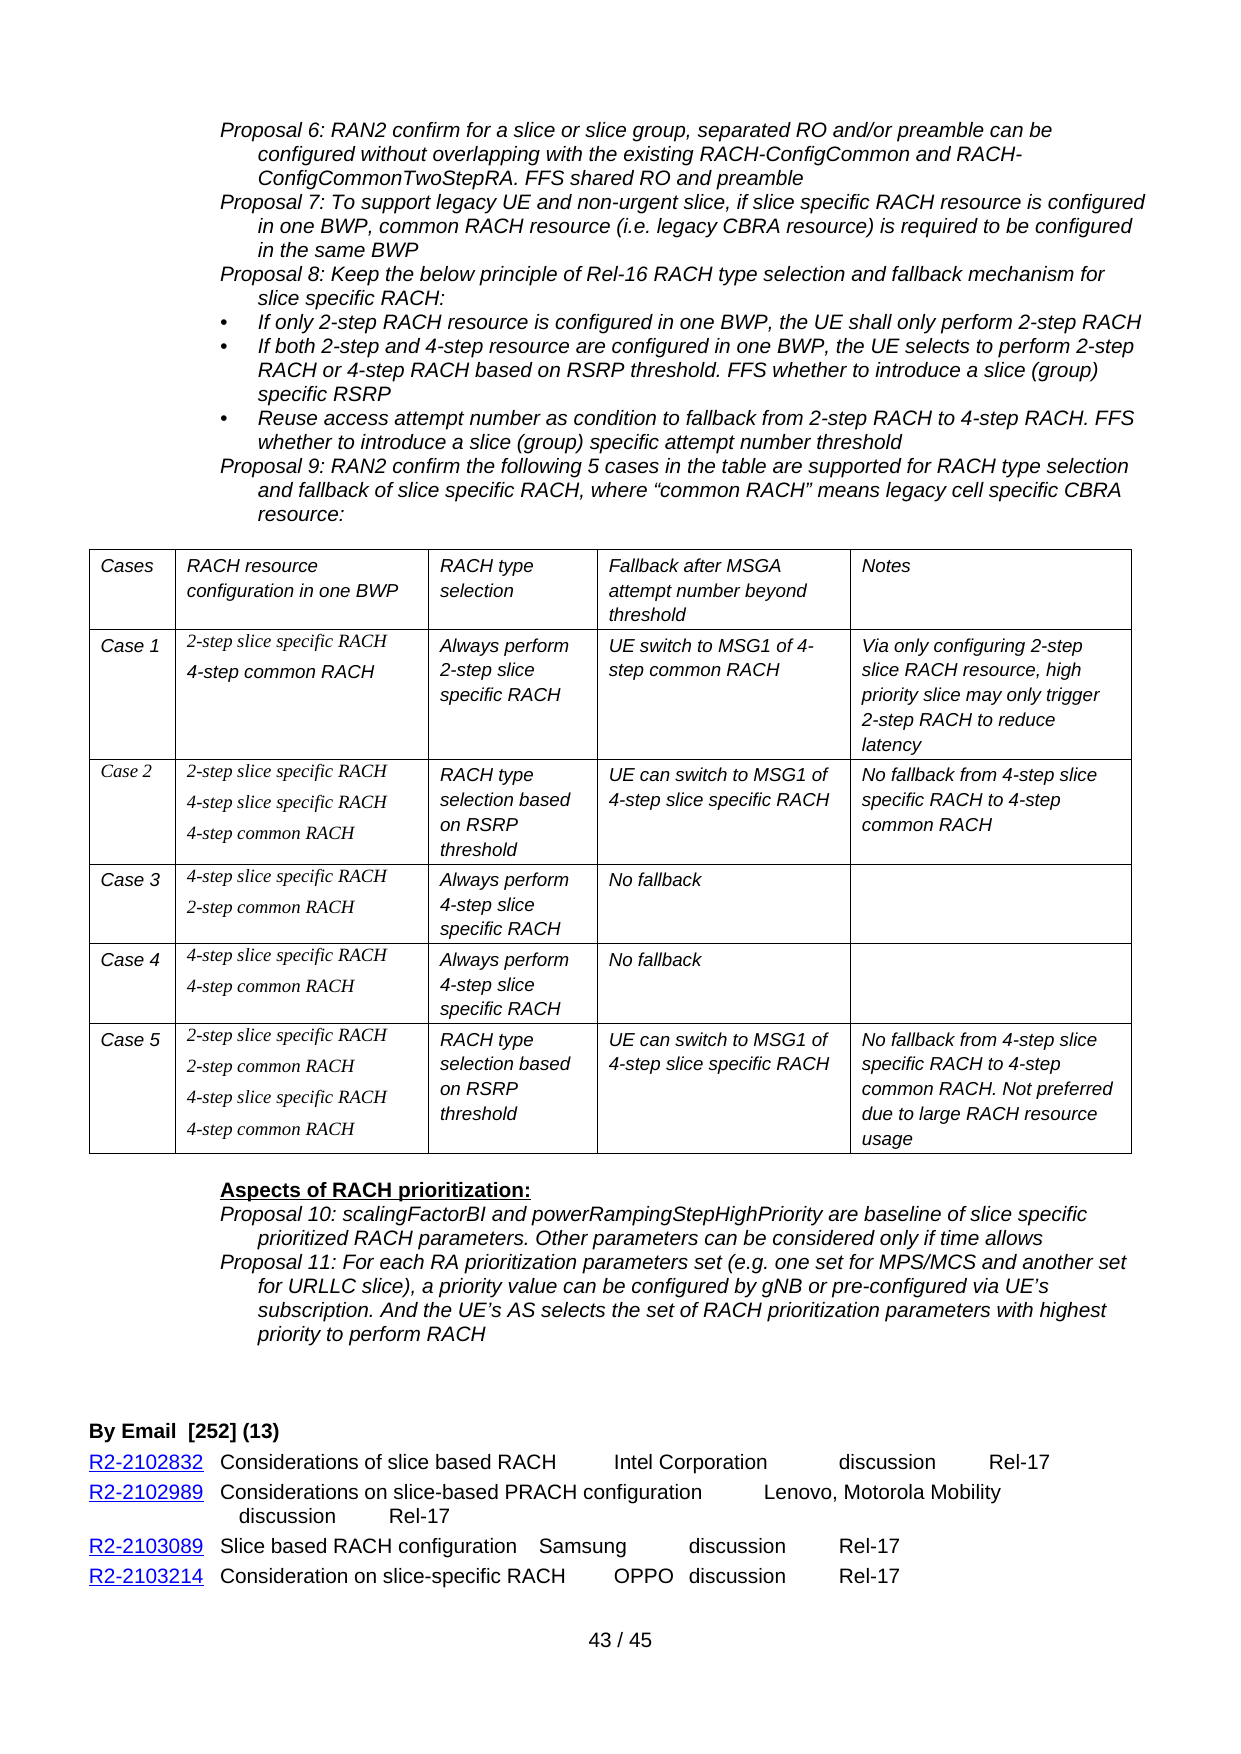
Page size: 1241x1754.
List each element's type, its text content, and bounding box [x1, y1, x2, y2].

text • If both 2-step and 4-step resource are configured in one BWP, the UE selects to perform 2-step RACH or 4-step RACH based on RSRP threshold. FFS whether to introduce a slice (group) specific RSRP [220, 334, 1152, 406]
table_cell UE can switch to MSG1 of 4-step slice specific RACH [598, 760, 850, 863]
table_cell Always perform 4-step slice specific RACH [429, 865, 597, 943]
table_cell Case 5 [90, 1024, 175, 1153]
table_cell [851, 865, 1131, 943]
table_header Notes [851, 550, 1131, 629]
title R2-2103089 Slice based RACH configuration Samsung discussion Rel-17 [89, 1534, 1152, 1558]
table_cell 4-step slice specific RACH 4-step common RACH [176, 944, 428, 1023]
table_cell 2-step slice specific RACH 4-step common RACH [176, 630, 428, 759]
table_cell RACH type selection based on RSRP threshold [429, 1024, 597, 1153]
table_cell [851, 944, 1131, 1023]
table_cell Via only configuring 2-step slice RACH resource, high priority slice may only trigger 2-step RACH to reduce latency [851, 630, 1131, 759]
table_cell Always perform 4-step slice specific RACH [429, 944, 597, 1023]
title R2-2102989 Considerations on slice-based PRACH configuration Lenovo, Motorola Mobility discussion Rel-17 [89, 1480, 1152, 1528]
text Aspects of RACH prioritization: [220, 1178, 1152, 1202]
table_cell No fallback [598, 865, 850, 943]
text Proposal 9: RAN2 confirm the following 5 cases in the table are supported for RACH type selection and fallback of slice specific RACH, where “common RACH” means legacy cell specific CBRA resource: [220, 453, 1152, 525]
text Proposal 8: Keep the below principle of Rel-16 RACH type selection and fallback mechanism for slice specific RACH: [220, 262, 1152, 310]
table_cell Case 2 [90, 760, 175, 863]
title R2-2102832 Considerations of slice based RACH Intel Corporation discussion Rel-17 [89, 1449, 1152, 1473]
table_cell Case 1 [90, 630, 175, 759]
table_cell No fallback from 4-step slice specific RACH to 4-step common RACH. Not preferred due to large RACH resource usage [851, 1024, 1131, 1153]
text Proposal 10: scalingFactorBI and powerRampingStepHighPriority are baseline of slice specific prioritized RACH parameters. Other parameters can be considered only if time allows [220, 1202, 1152, 1249]
text • If only 2-step RACH resource is configured in one BWP, the UE shall only perform 2-step RACH [220, 310, 1152, 334]
table_cell Case 4 [90, 944, 175, 1023]
text Proposal 7: To support legacy UE and non-urgent slice, if slice specific RACH resource is configured in one BWP, common RACH resource (i.e. legacy CBRA resource) is required to be configured in the same BWP [220, 190, 1152, 262]
title R2-2103214 Consideration on slice-specific RACH OPPO discussion Rel-17 [89, 1564, 1152, 1588]
table_cell UE switch to MSG1 of 4-step common RACH [598, 630, 850, 759]
table_cell RACH type selection based on RSRP threshold [429, 760, 597, 863]
table_cell 2-step slice specific RACH 2-step common RACH 4-step slice specific RACH 4-step common RACH [176, 1024, 428, 1153]
table_cell 4-step slice specific RACH 2-step common RACH [176, 865, 428, 943]
table_header RACH type selection [429, 550, 597, 629]
table_cell No fallback [598, 944, 850, 1023]
table_cell Always perform 2-step slice specific RACH [429, 630, 597, 759]
table_cell No fallback from 4-step slice specific RACH to 4-step common RACH [851, 760, 1131, 863]
table_cell 2-step slice specific RACH 4-step slice specific RACH 4-step common RACH [176, 760, 428, 863]
text Proposal 6: RAN2 confirm for a slice or slice group, separated RO and/or preamble can be configured without overlapping with the existing RACH-ConfigCommon and RACH-ConfigCommonTwoStepRA. FFS shared RO and preamble [220, 118, 1152, 190]
table_header Cases [90, 550, 175, 629]
text Proposal 11: For each RA prioritization parameters set (e.g. one set for MPS/MCS and another set for URLLC slice), a priority value can be configured by gNB or pre-configured via UE’s subscription. And the UE’s AS selects the set of RACH prioritization parameters with highest priority to perform RACH [220, 1249, 1152, 1345]
text • Reuse access attempt number as condition to fallback from 2-step RACH to 4-step RACH. FFS whether to introduce a slice (group) specific attempt number threshold [220, 406, 1152, 453]
text By Email [252] (13) [89, 1419, 1152, 1443]
table_cell Case 3 [90, 865, 175, 943]
table_header Fallback after MSGA attempt number beyond threshold [598, 550, 850, 629]
table_header RACH resource configuration in one BWP [176, 550, 428, 629]
table_cell UE can switch to MSG1 of 4-step slice specific RACH [598, 1024, 850, 1153]
